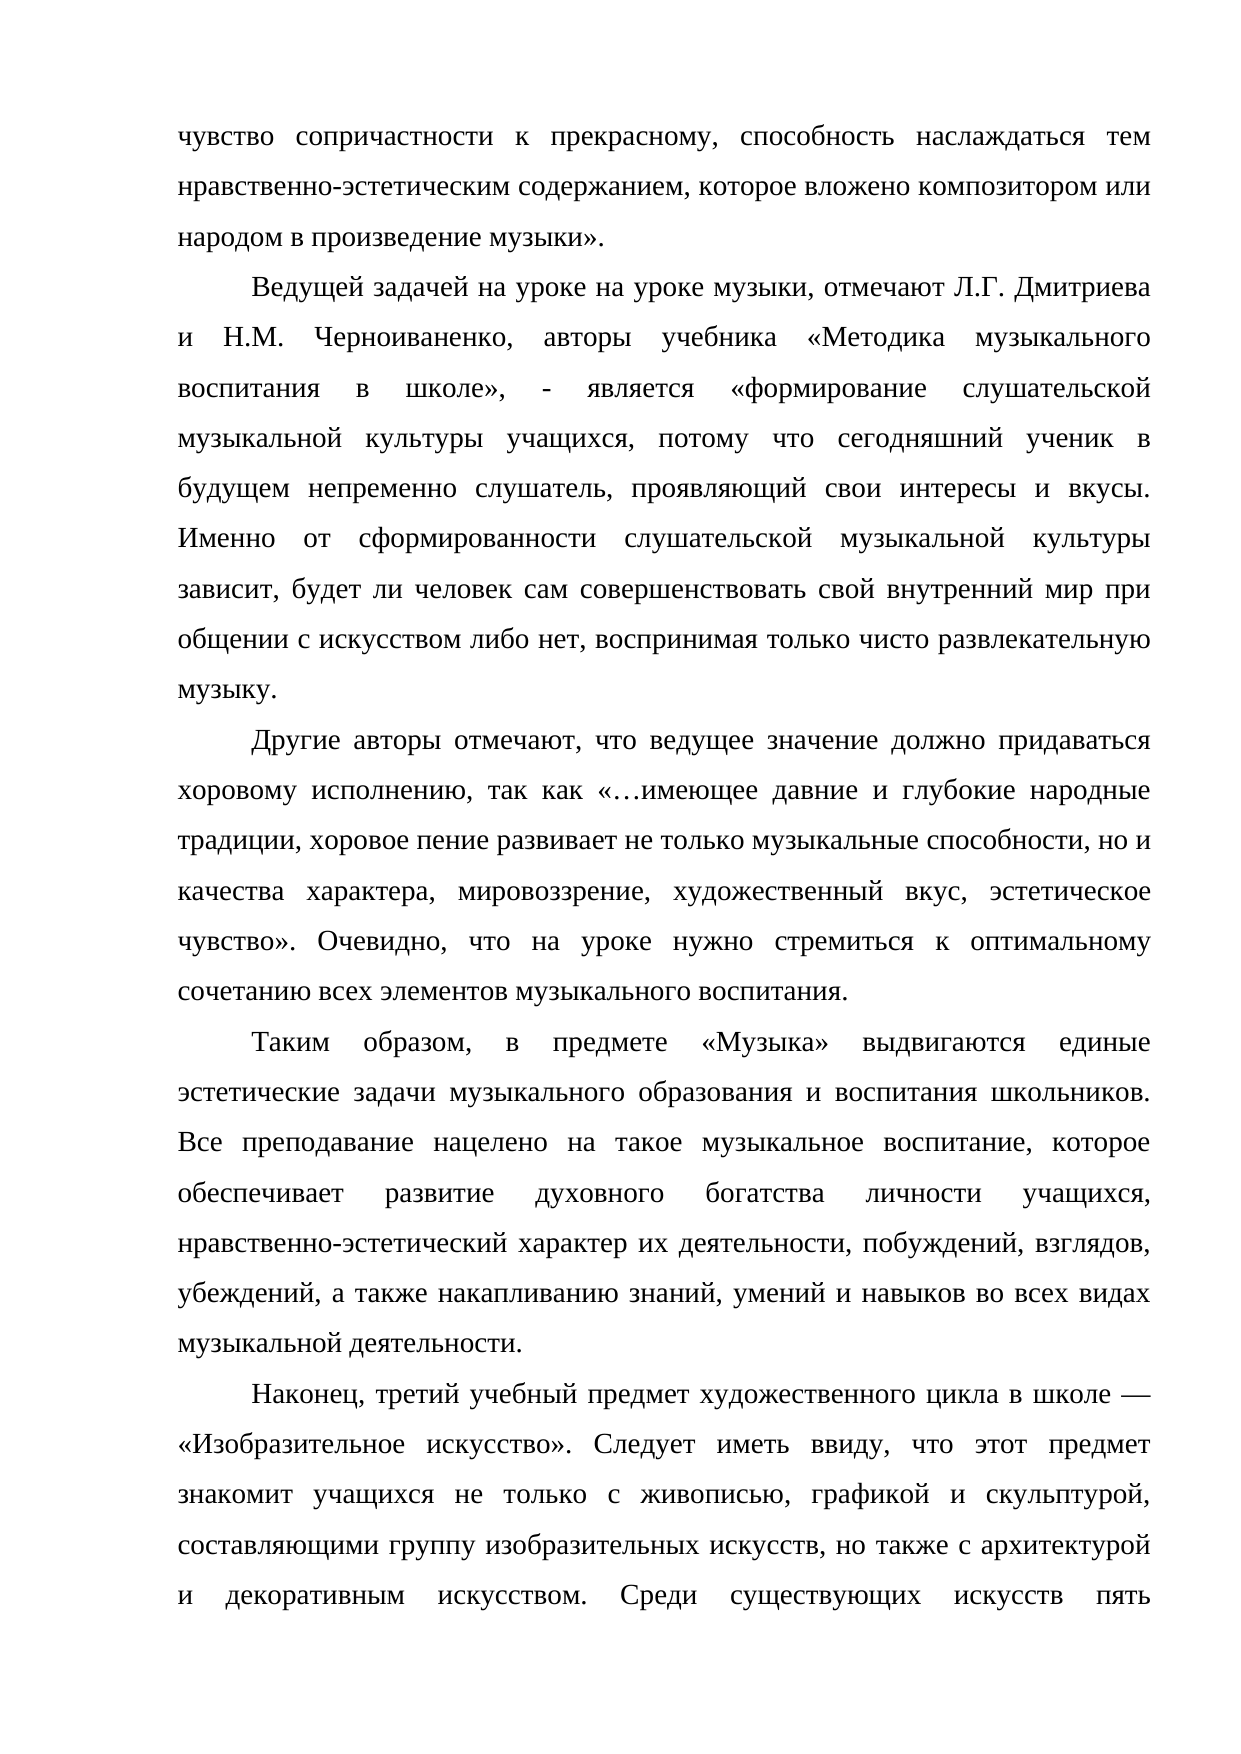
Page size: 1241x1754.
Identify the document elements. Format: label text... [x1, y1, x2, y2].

text Таким образом, в предмете «Музыка» выдвигаются единые эстетические задачи музыкального образования и воспитания школьников. Все преподавание нацелено на такое музыкальное воспитание, которое обеспечивает развитие духовного богатства личности учащихся, нравственно-эстетический характер их деятельности, побуждений, взглядов, убеждений, а также накапливанию знаний, умений и навыков во всех видах музыкальной деятельности. [177, 1024, 1152, 1359]
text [177, 118, 1152, 252]
text Ведущей задачей на уроке на уроке музыки, отмечают Л.Г. Дмитриева и Н.М. Черноиваненко, авторы учебника «Методика музыкального воспитания в школе», - является «формирование слушательской музыкальной культуры учащихся, потому что сегодняшний ученик в будущем непременно слушатель, проявляющий свои интересы и вкусы. Именно от сформированности слушательской музыкальной культуры зависит, будет ли человек сам совершенствовать свой внутренний мир при общении с искусством либо нет, воспринимая только чисто развлекательную музыку. [177, 269, 1152, 705]
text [177, 1376, 1152, 1611]
text Другие авторы отмечают, что ведущее значение должно придаваться хоровому исполнению, так как «…имеющее давние и глубокие народные традиции, хоровое пение развивает не только музыкальные способности, но и качества характера, мировоззрение, художественный вкус, эстетическое чувство». Очевидно, что на уроке нужно стремиться к оптимальному сочетанию всех элементов музыкального воспитания. [177, 722, 1152, 1007]
